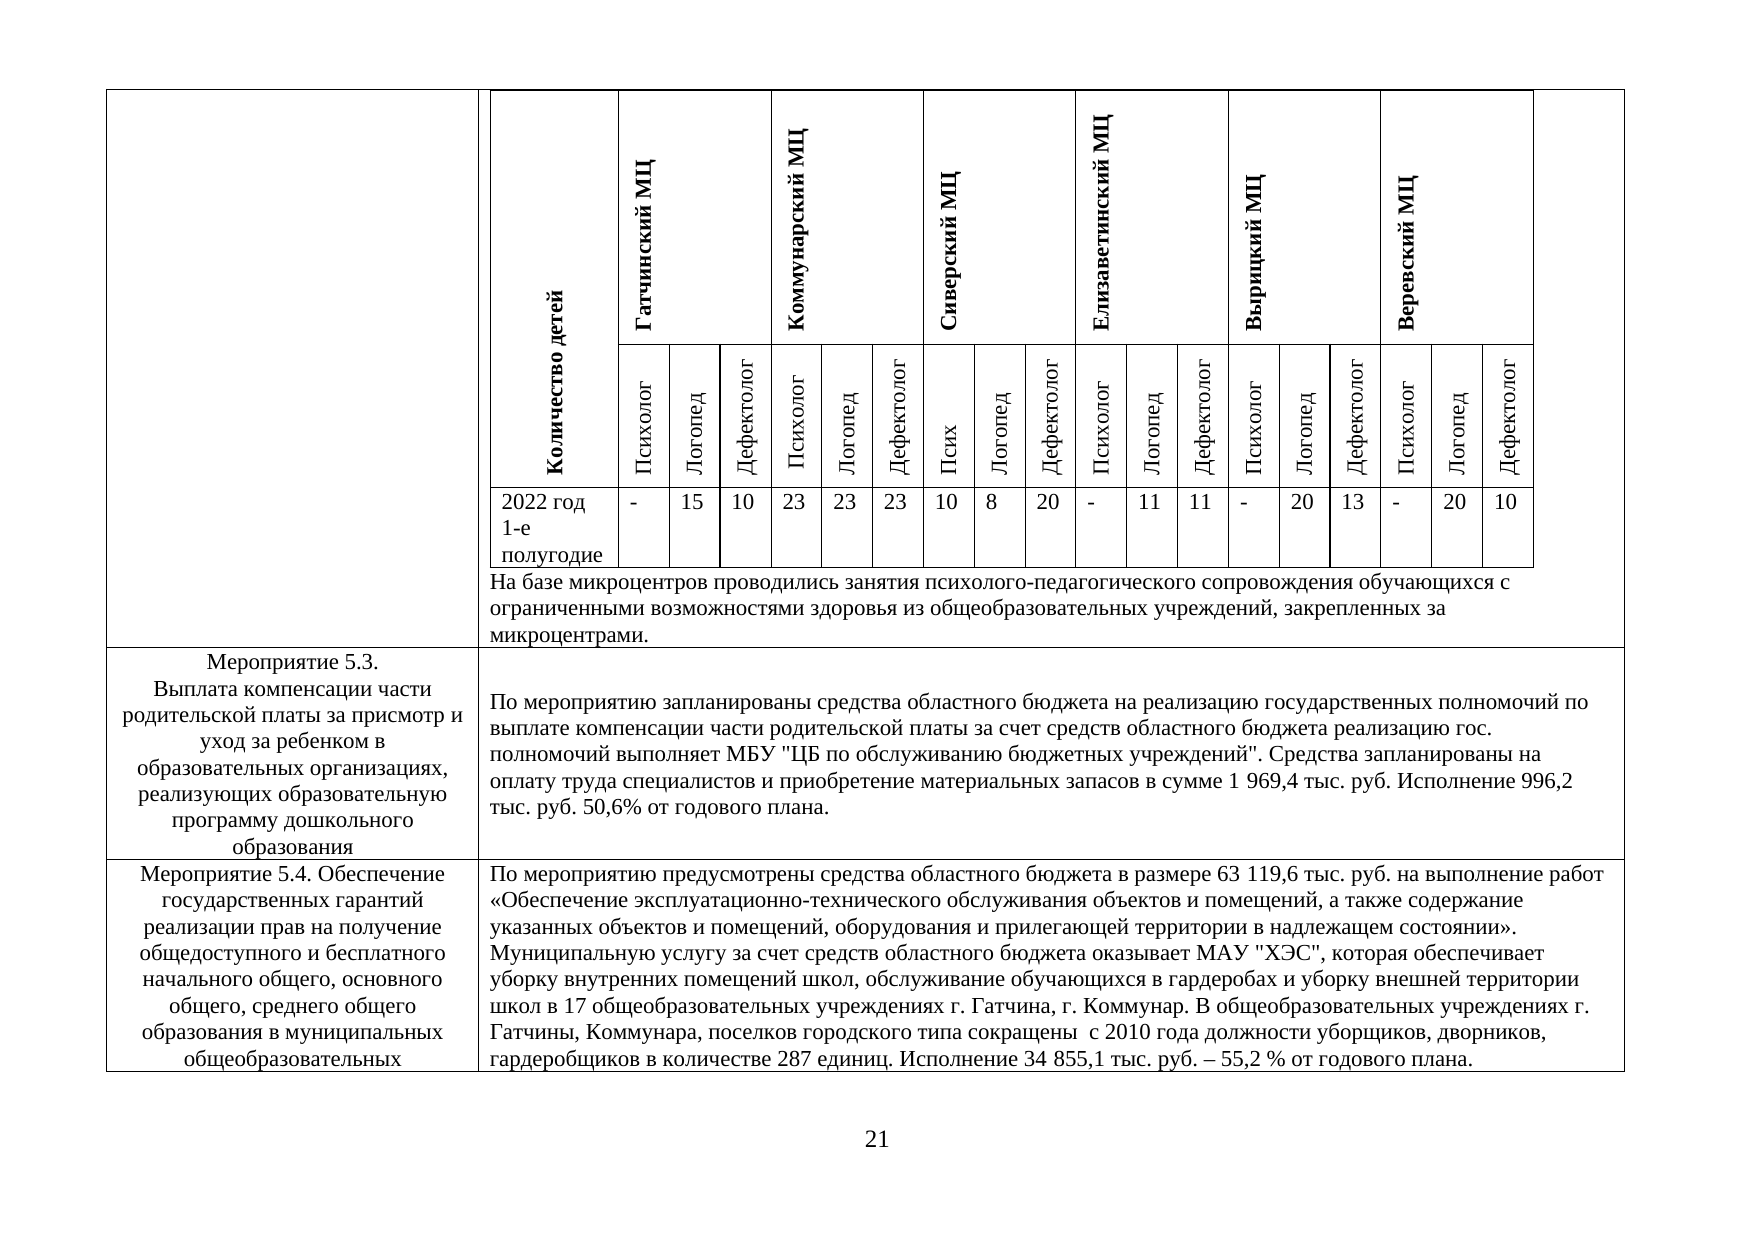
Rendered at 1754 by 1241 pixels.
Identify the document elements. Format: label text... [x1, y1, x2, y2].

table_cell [479, 90, 1624, 647]
table_cell Мероприятие 5.3. Выплата компенсации части родительской платы за присмотр и уход за ребенком в образовательных организациях, реализующих образовательную программу дошкольного образования [107, 648, 478, 859]
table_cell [107, 860, 478, 1071]
table_cell По мероприятию запланированы средства областного бюджета на реализацию государственных полномочий по выплате компенсации части родительской платы за счет средств областного бюджета реализацию гос. полномочий выполняет МБУ "ЦБ по обслуживанию бюджетных учреждений". Средства запланированы на оплату труда специалистов и приобретение материальных запасов в сумме 1 969,4 тыс. руб. Исполнение 996,2 тыс. руб. 50,6% от годового плана. [479, 648, 1624, 859]
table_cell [479, 860, 1624, 1071]
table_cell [107, 90, 478, 647]
